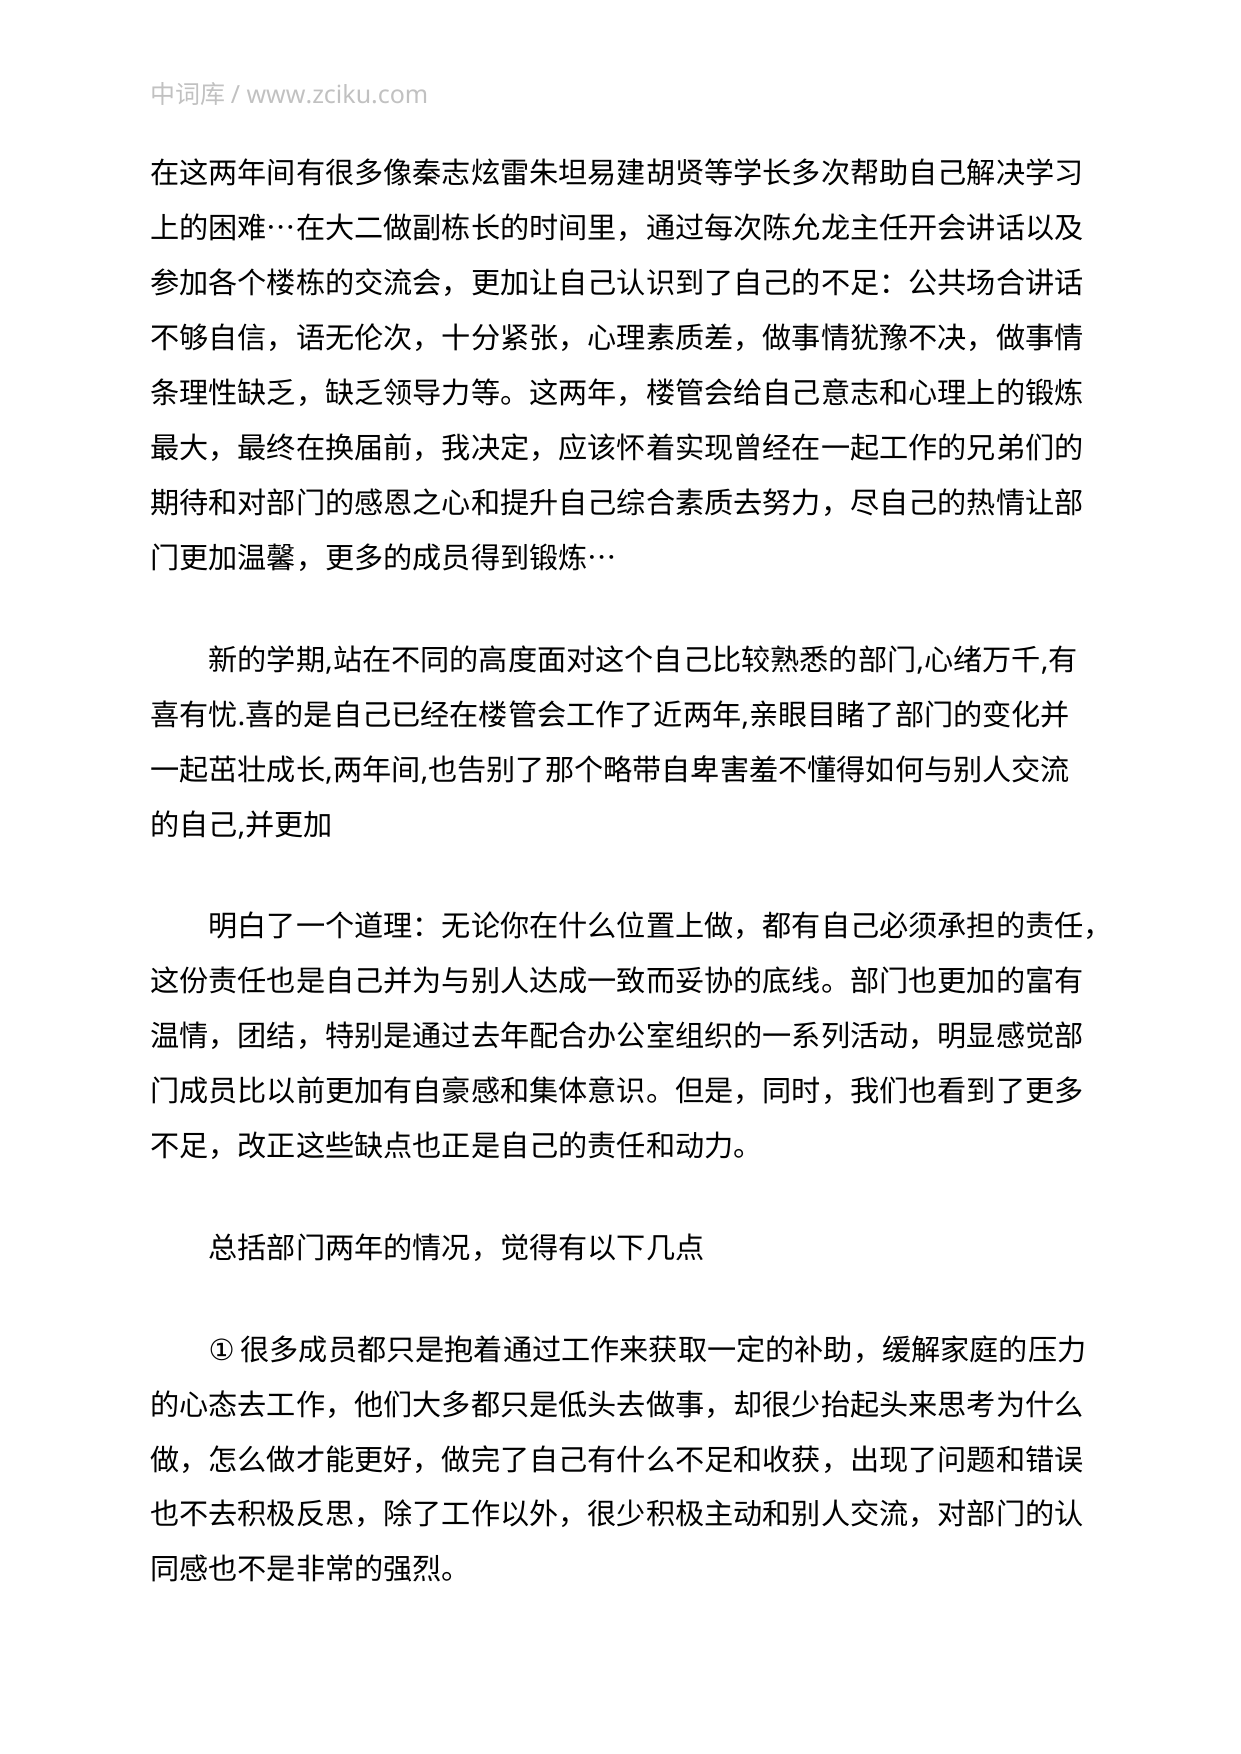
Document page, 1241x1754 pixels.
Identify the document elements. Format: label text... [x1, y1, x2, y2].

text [150, 150, 1090, 577]
text 新的学期,站在不同的高度面对这个自己比较熟悉的部门,心绪万千,有喜有忧.喜的是自己已经在楼管会工作了近两年,亲眼目睹了部门的变化并一起茁壮成长,两年间,也告别了那个略带自卑害羞不懂得如何与别人交流的自己,并更加 [150, 636, 1090, 843]
text ①很多成员都只是抱着通过工作来获取一定的补助，缓解家庭的压力的心态去工作，他们大多都只是低头去做事，却很少抬起头来思考为什么做，怎么做才能更好，做完了自己有什么不足和收获，出现了问题和错误也不去积极反思，除了工作以外，很少积极主动和别人交流，对部门的认同感也不是非常的强烈。 [150, 1326, 1090, 1588]
text 明白了一个道理：无论你在什么位置上做，都有自己必须承担的责任，这份责任也是自己并为与别人达成一致而妥协的底线。部门也更加的富有温情，团结，特别是通过去年配合办公室组织的一系列活动，明显感觉部门成员比以前更加有自豪感和集体意识。但是，同时，我们也看到了更多不足，改正这些缺点也正是自己的责任和动力。 [150, 903, 1090, 1165]
text 总括部门两年的情况，觉得有以下几点 [150, 1224, 1090, 1267]
